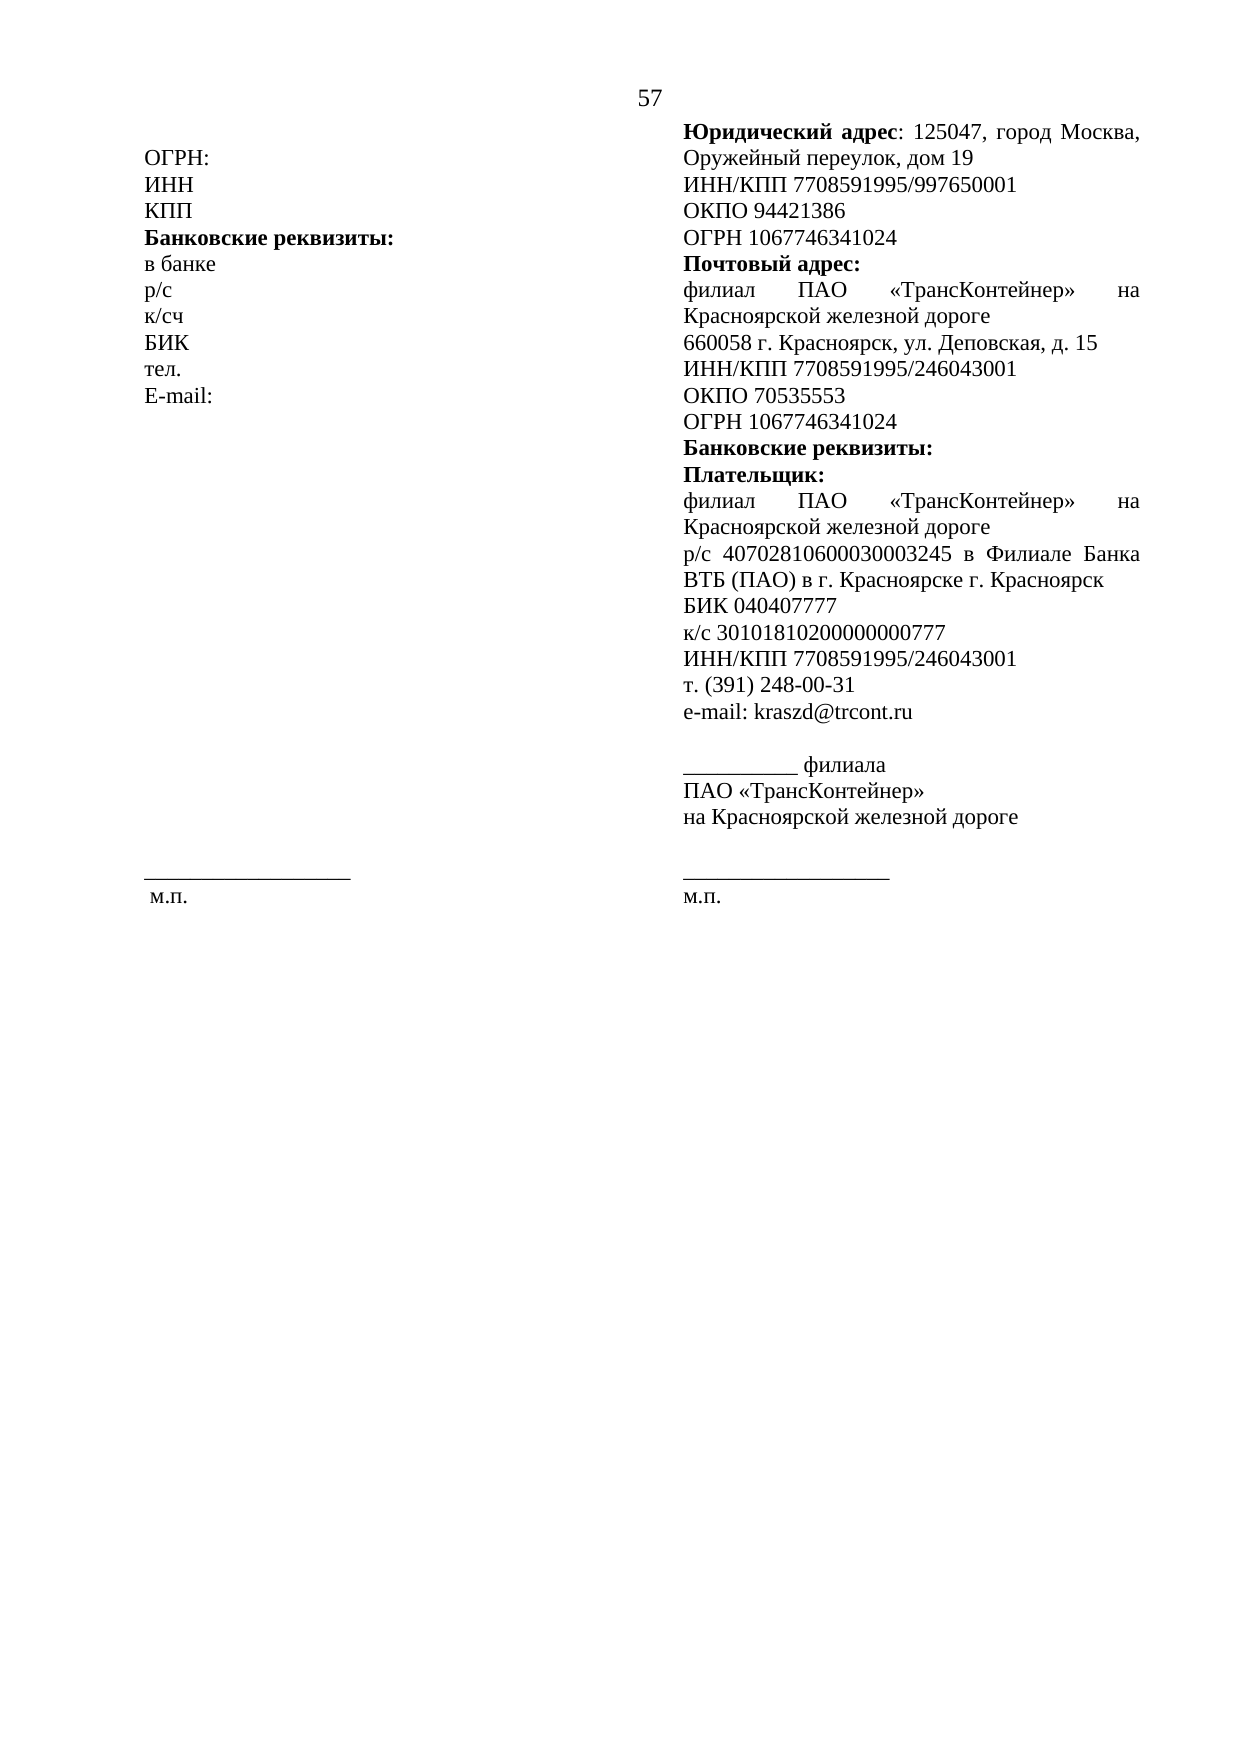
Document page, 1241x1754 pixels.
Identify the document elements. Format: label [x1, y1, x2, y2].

table_header [133, 118, 672, 909]
table_header [672, 118, 1152, 909]
